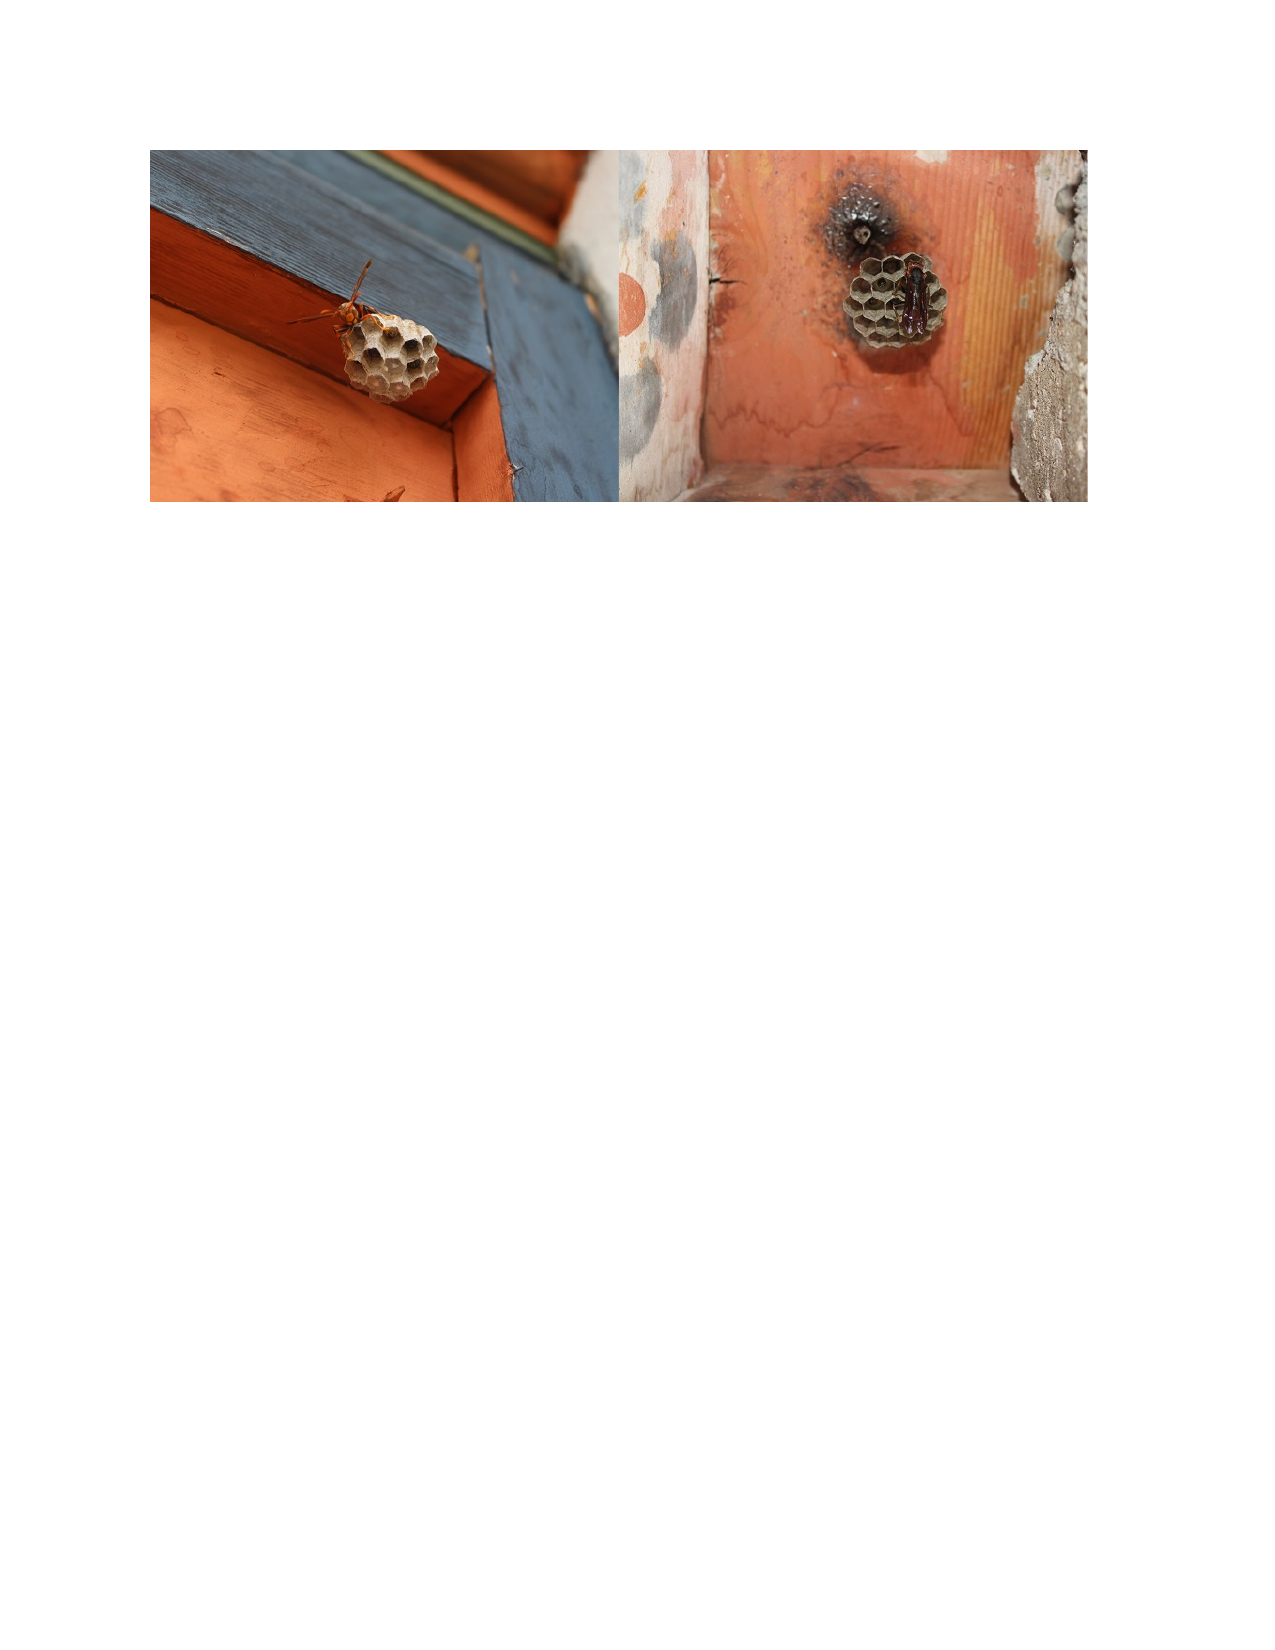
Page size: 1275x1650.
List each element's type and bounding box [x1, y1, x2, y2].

picture [150, 150, 1088, 502]
